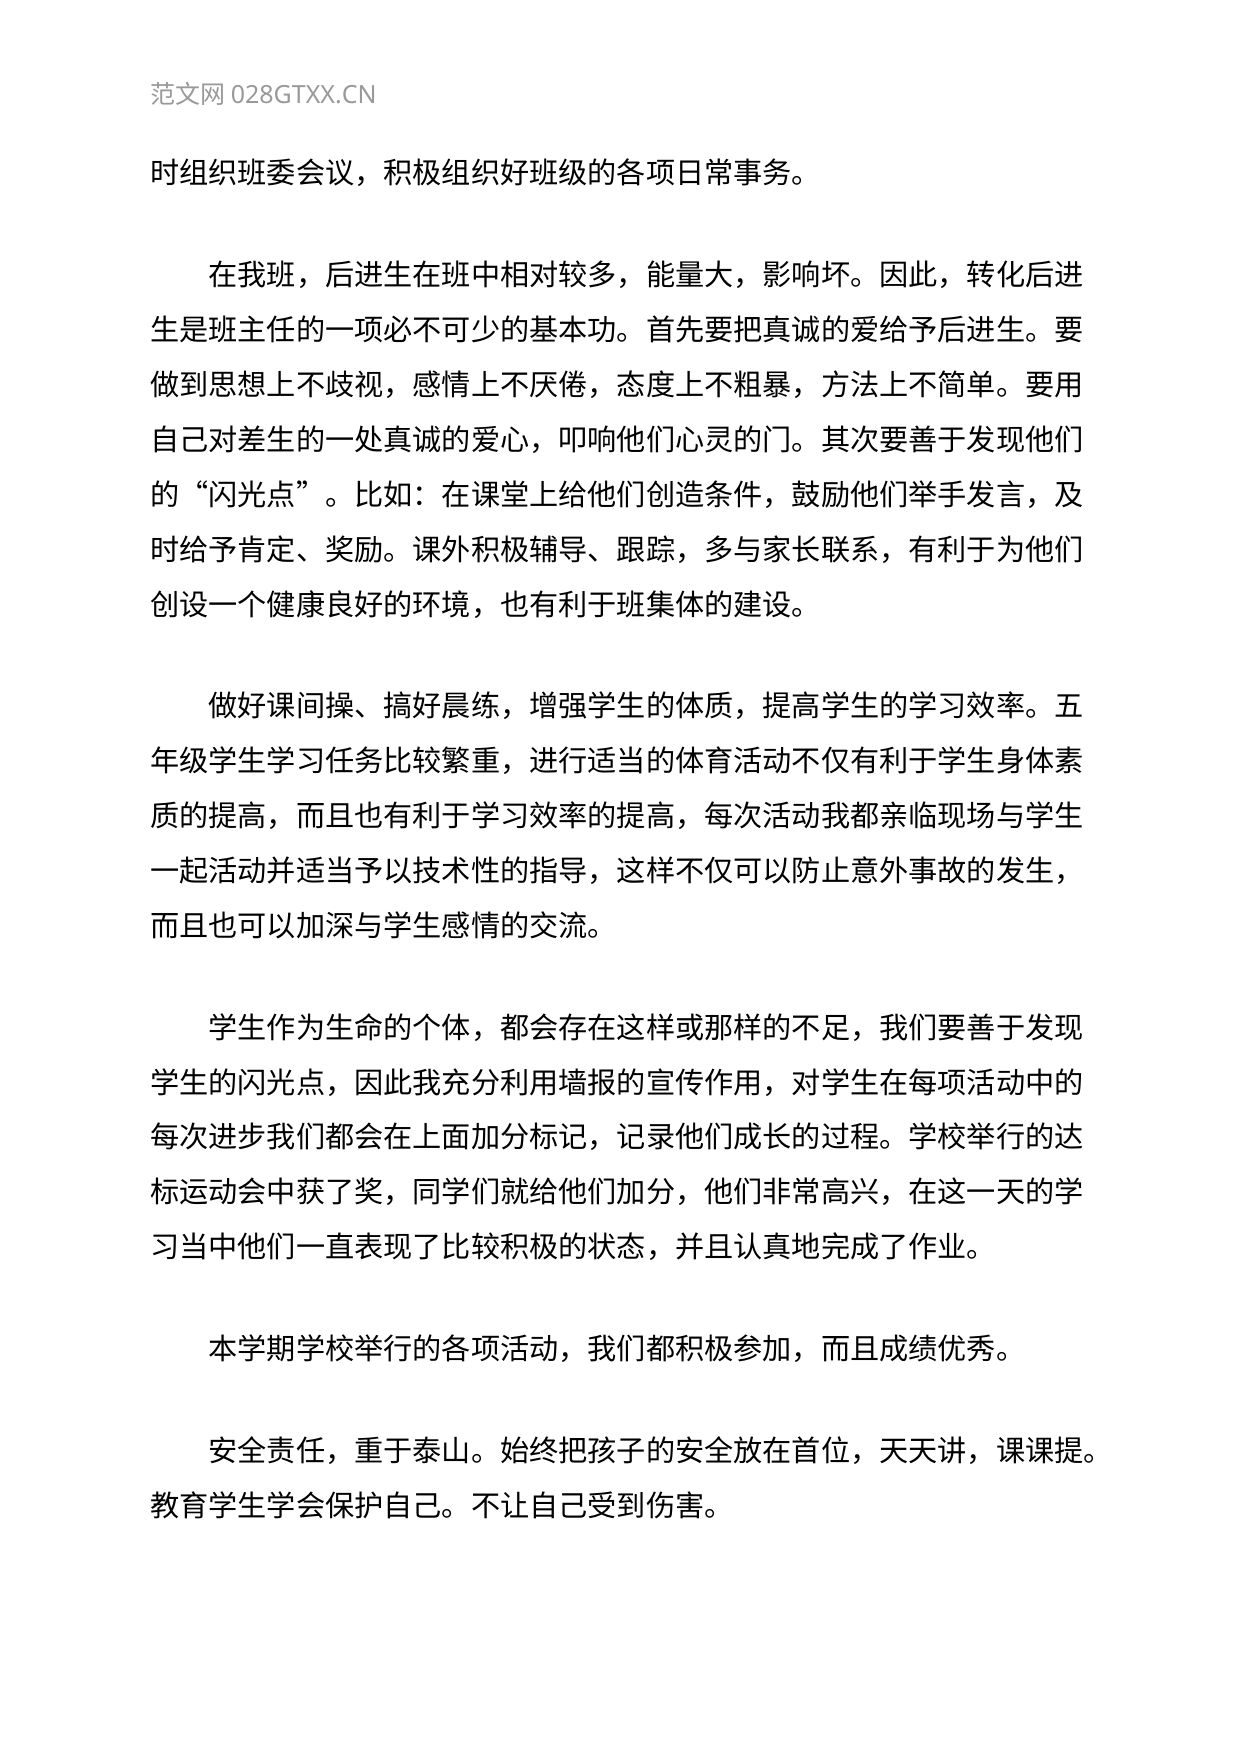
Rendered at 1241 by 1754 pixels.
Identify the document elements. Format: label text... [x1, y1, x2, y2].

text 安全责任，重于泰山。始终把孩子的安全放在首位，天天讲，课课提。教育学生学会保护自己。不让自己受到伤害。 [150, 1427, 1090, 1524]
text 在我班，后进生在班中相对较多，能量大，影响坏。因此，转化后进生是班主任的一项必不可少的基本功。首先要把真诚的爱给予后进生。要做到思想上不歧视，感情上不厌倦，态度上不粗暴，方法上不简单。要用自己对差生的一处真诚的爱心，叩响他们心灵的门。其次要善于发现他们的“闪光点”。比如：在课堂上给他们创造条件，鼓励他们举手发言，及时给予肯定、奖励。课外积极辅导、跟踪，多与家长联系，有利于为他们创设一个健康良好的环境，也有利于班集体的建设。 [150, 252, 1090, 623]
text 学生作为生命的个体，都会存在这样或那样的不足，我们要善于发现学生的闪光点，因此我充分利用墙报的宣传作用，对学生在每项活动中的每次进步我们都会在上面加分标记，记录他们成长的过程。学校举行的达标运动会中获了奖，同学们就给他们加分，他们非常高兴，在这一天的学习当中他们一直表现了比较积极的状态，并且认真地完成了作业。 [150, 1004, 1090, 1266]
text 做好课间操、搞好晨练，增强学生的体质，提高学生的学习效率。五年级学生学习任务比较繁重，进行适当的体育活动不仅有利于学生身体素质的提高，而且也有利于学习效率的提高，每次活动我都亲临现场与学生一起活动并适当予以技术性的指导，这样不仅可以防止意外事故的发生，而且也可以加深与学生感情的交流。 [150, 683, 1090, 945]
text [150, 150, 1090, 192]
text 本学期学校举行的各项活动，我们都积极参加，而且成绩优秀。 [150, 1326, 1090, 1368]
